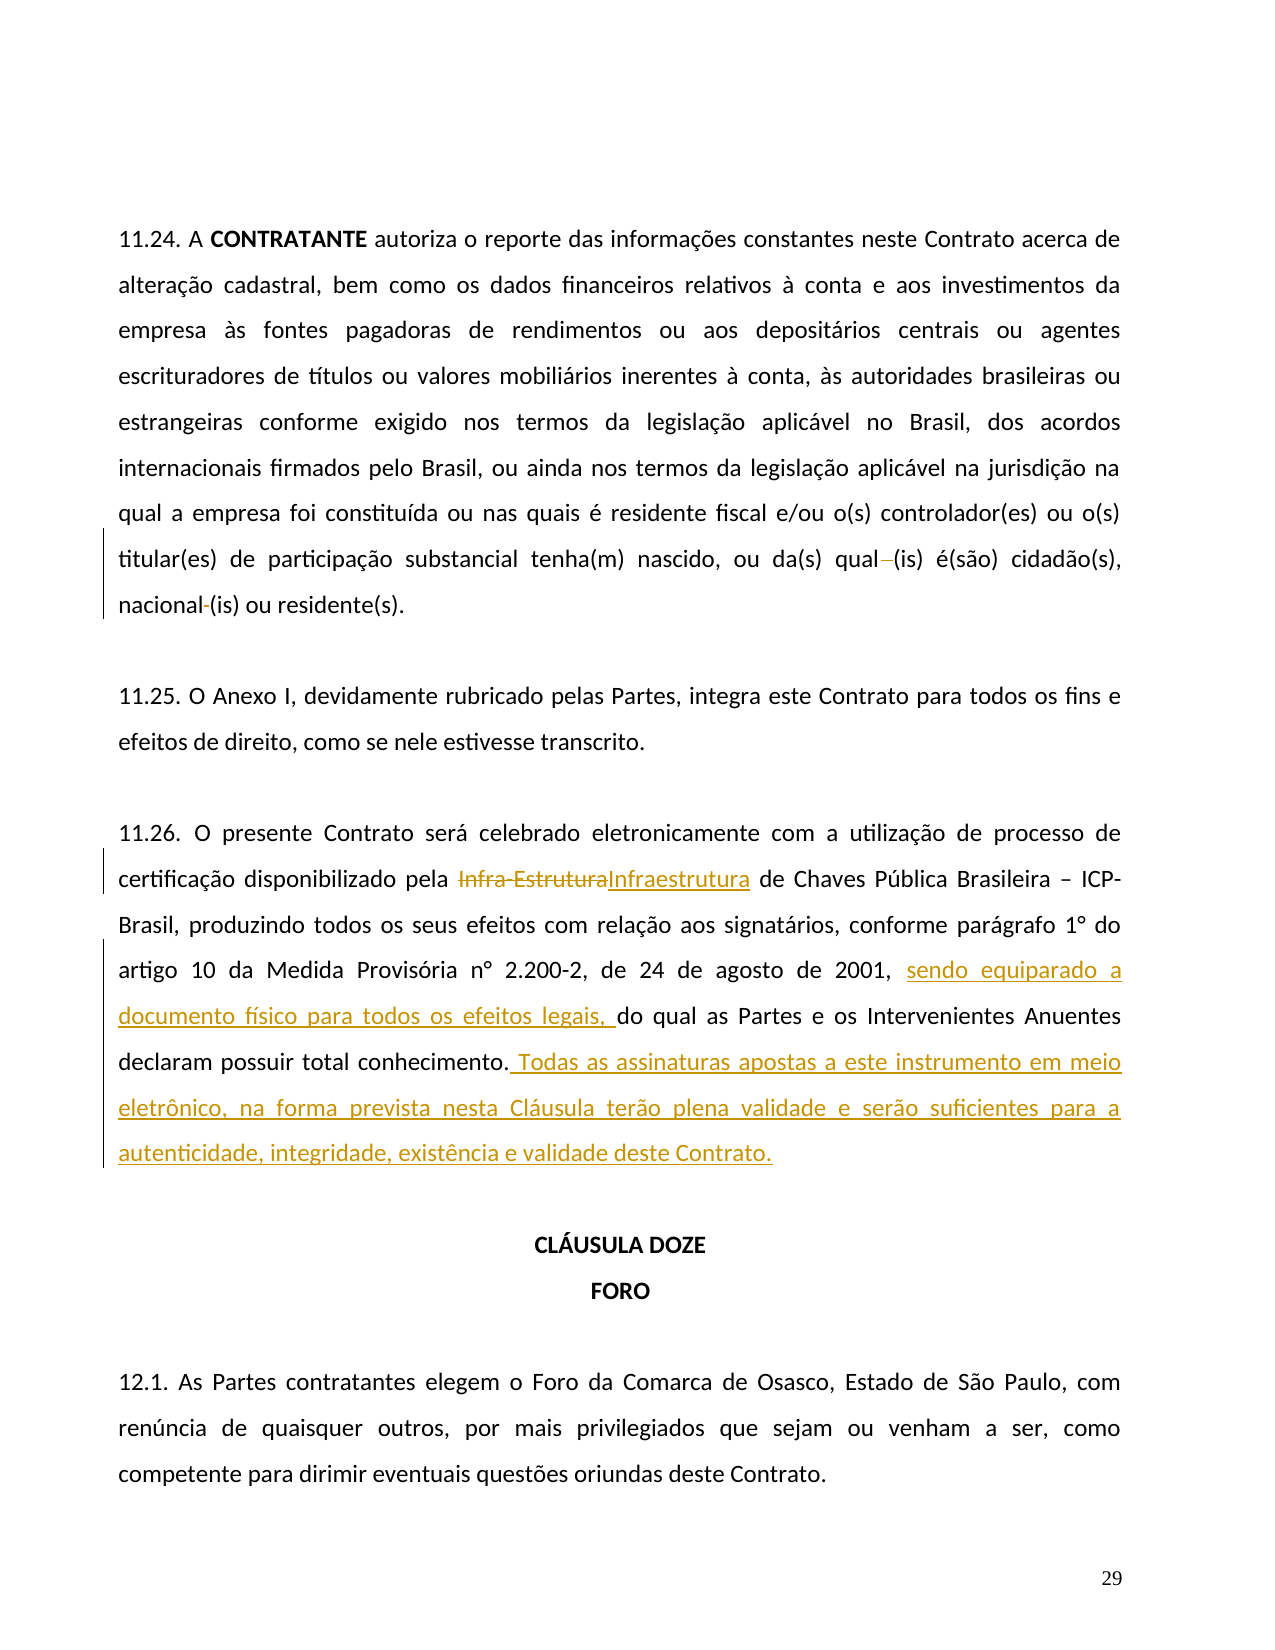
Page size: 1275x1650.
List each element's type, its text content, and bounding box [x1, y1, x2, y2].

text 11.25. O Anexo I, devidamente rubricado pelas Partes, integra este Contrato para todos os fins e efeitos de direito, como se nele estivesse transcrito. [118, 680, 1122, 757]
text 12.1. As Partes contratantes elegem o Foro da Comarca de Osasco, Estado de São Paulo, com renúncia de quaisquer outros, por mais privilegiados que sejam ou venham a ser, como competente para dirimir eventuais questões oriundas deste Contrato. [118, 1366, 1122, 1488]
text 11.26. O presente Contrato será celebrado eletronicamente com a utilização de processo de certificação disponibilizado pela de Chaves Pública Brasileira – ICP-Brasil, produzindo todos os seus efeitos com relação aos signatários, conforme parágrafo 1° do artigo 10 da Medida Provisória n° 2.200-2, de 24 de agosto de 2001, do qual as Partes e os Intervenientes Anuentes declaram possuir total conhecimento. [118, 817, 1122, 1168]
text FORO [118, 1275, 1122, 1305]
text CLÁUSULA DOZE [118, 1229, 1122, 1259]
text 11.24. A CONTRATANTE autoriza o reporte das informações constantes neste Contrato acerca de alteração cadastral, bem como os dados financeiros relativos à conta e aos investimentos da empresa às fontes pagadoras de rendimentos ou aos depositários centrais ou agentes escrituradores de títulos ou valores mobiliários inerentes à conta, às autoridades brasileiras ou estrangeiras conforme exigido nos termos da legislação aplicável no Brasil, dos acordos internacionais firmados pelo Brasil, ou ainda nos termos da legislação aplicável na jurisdição na qual a empresa foi constituída ou nas quais é residente fiscal e/ou o(s) controlador(es) ou o(s) titular(es) de participação substancial tenha(m) nascido, ou da(s) qual(is) é(são) cidadão(s), nacional(is) ou residente(s). [118, 223, 1122, 619]
